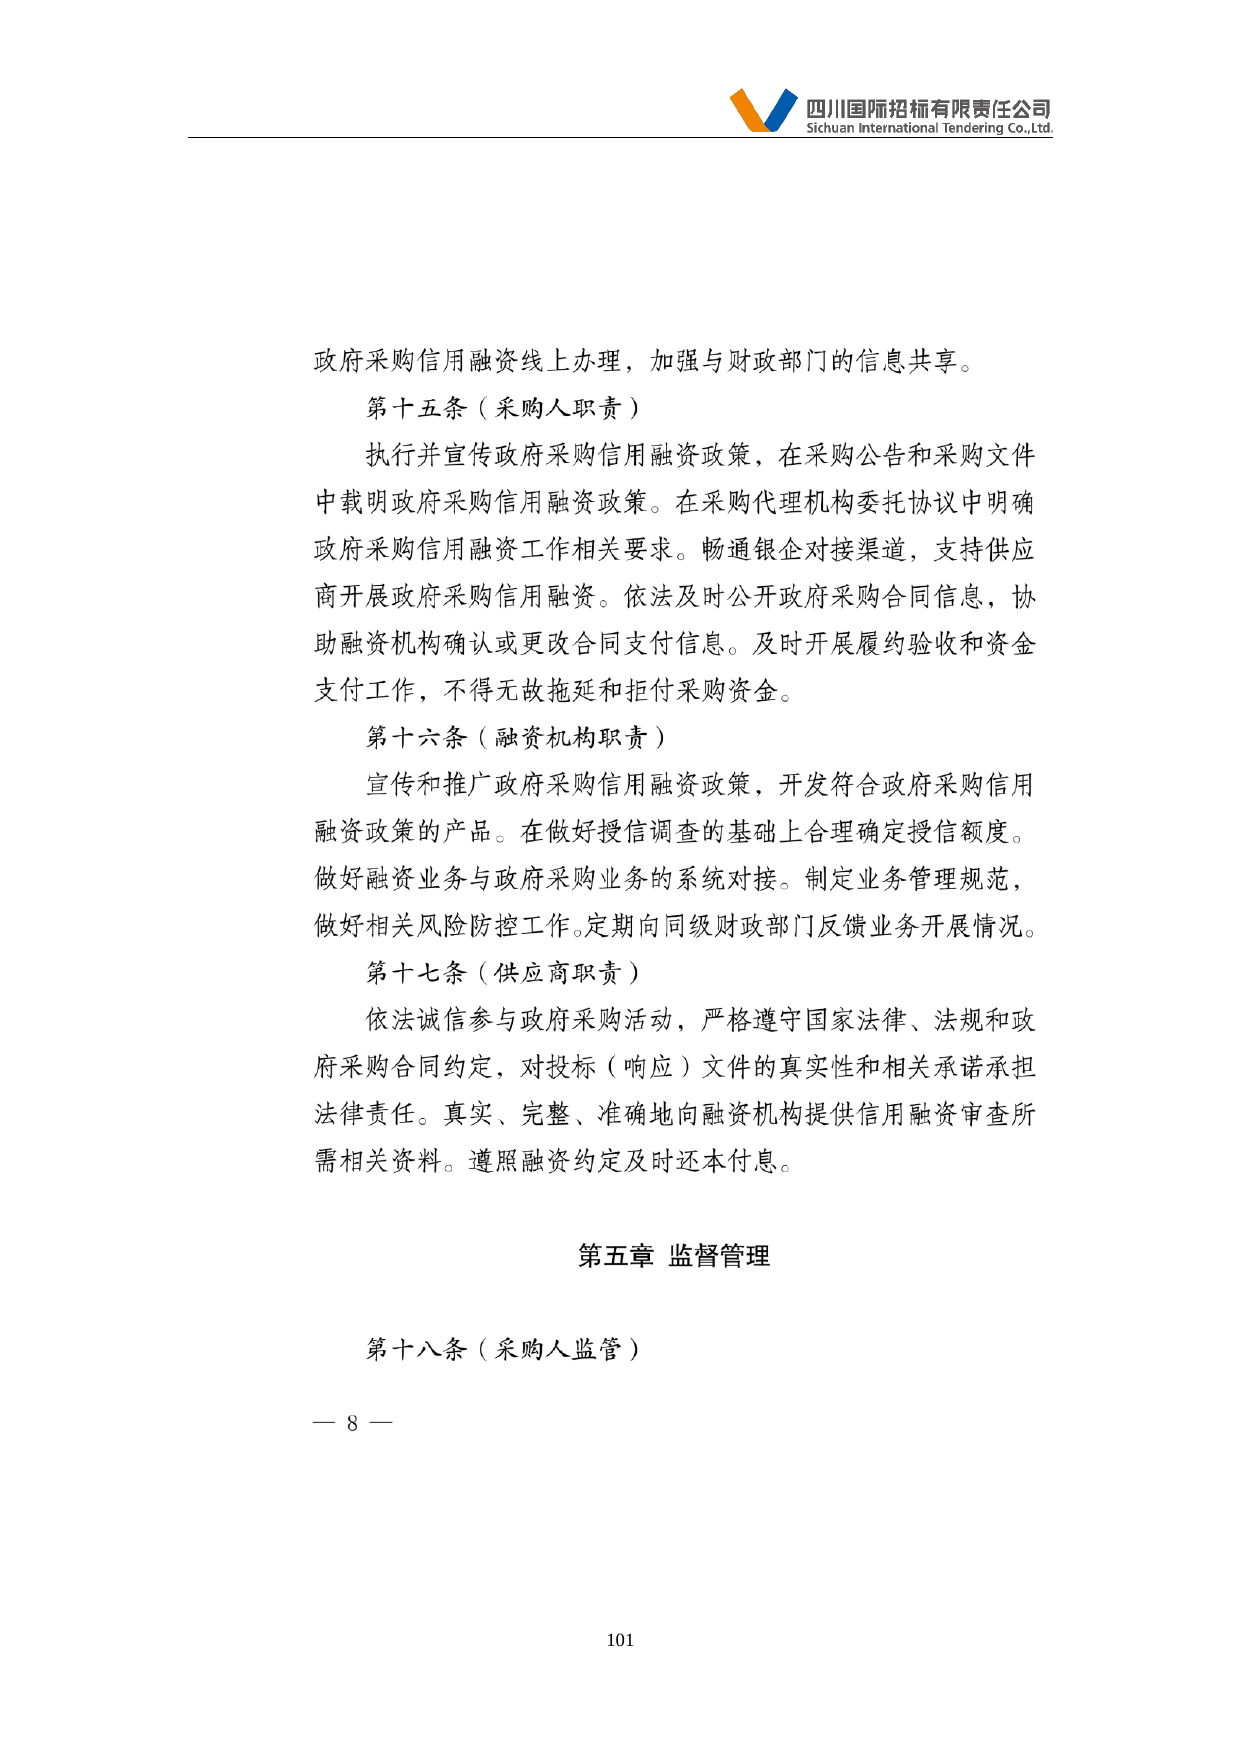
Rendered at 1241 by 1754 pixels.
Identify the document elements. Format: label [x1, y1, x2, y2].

picture [729, 88, 1053, 135]
picture [187, 166, 1159, 1539]
